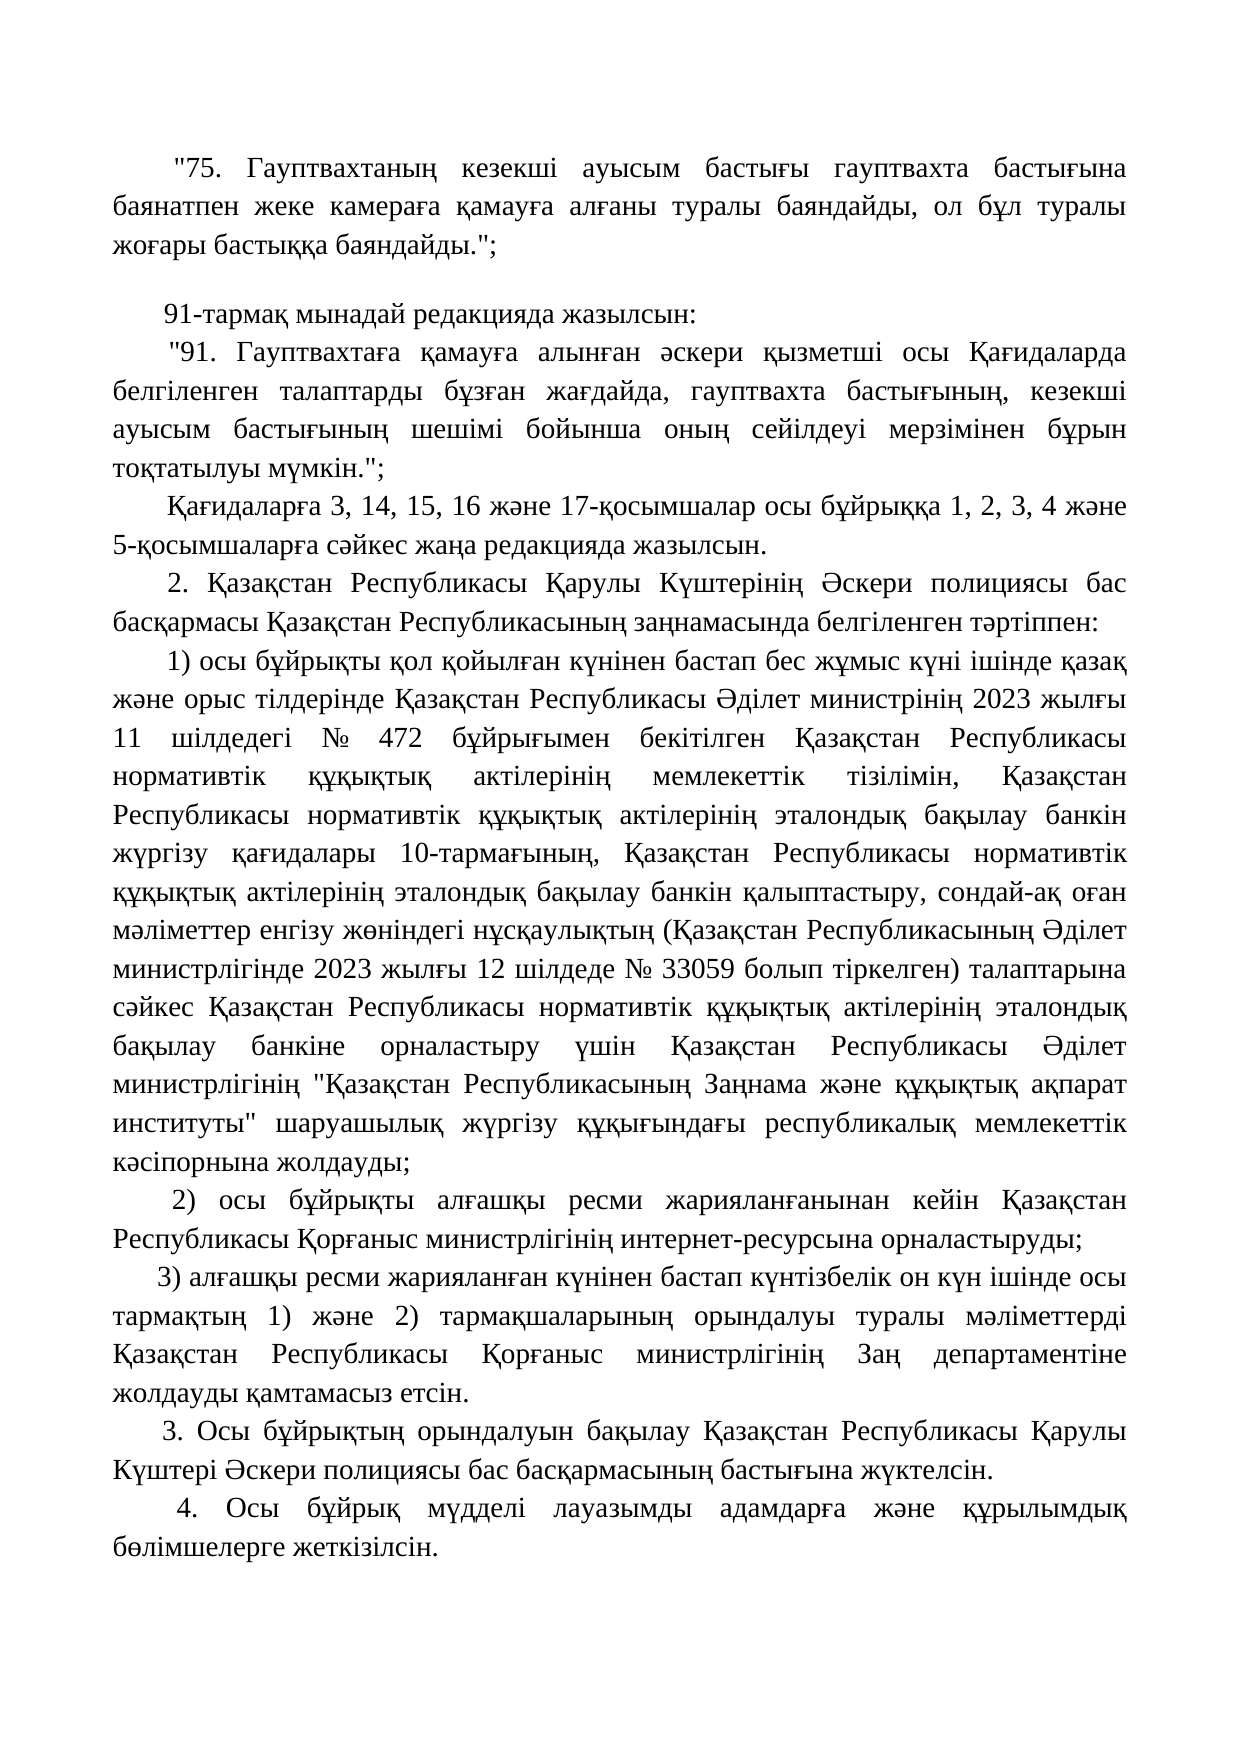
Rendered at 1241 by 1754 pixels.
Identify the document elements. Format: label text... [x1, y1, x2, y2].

text 3) алғашқы ресми жарияланған күнінен бастап күнтізбелік он күн ішінде осы тармақтың 1) және 2) тармақшаларының орындалуы туралы мәліметтерді Қазақстан Республикасы Қорғаныс министрлігінің Заң департаментіне жолдауды қамтамасыз етсін. [112, 1259, 1128, 1408]
text 4. Осы бұйрық мүдделі лауазымды адамдарға және құрылымдық бөлімшелерге жеткізілсін. [112, 1491, 1128, 1563]
text 91-тармақ мынадай редакцияда жазылсын: [112, 296, 1128, 329]
text 1) осы бұйрықты қол қойылған күнінен бастап бес жұмыс күні ішінде қазақ және орыс тілдерінде Қазақстан Республикасы Әділет министрінің 2023 жылғы 11 шілдедегі № 472 бұйрығымен бекітілген Қазақстан Республикасы нормативтік құқықтық актілерінің мемлекеттік тізілімін, Қазақстан Республикасы нормативтік құқықтық актілерiнiң эталондық бақылау банкiн жүргiзу қағидалары 10-тармағының, Қазақстан Республикасы нормативтік құқықтық актілерінің эталондық бақылау банкін қалыптастыру, сондай-ақ оған мәліметтер енгізу жөніндегі нұсқаулықтың (Қазақстан Республикасының Әділет министрлігінде 2023 жылғы 12 шілдеде № 33059 болып тіркелген) талаптарына сәйкес Қазақстан Республикасы нормативтік құқықтық актілерінің эталондық бақылау банкіне орналастыру үшін Қазақстан Республикасы Әділет министрлігінің "Қазақстан Республикасының Заңнама және құқықтық ақпарат институты" шаруашылық жүргізу құқығындағы республикалық мемлекеттік кәсіпорнына жолдауды; [112, 643, 1128, 1177]
text "75. Гауптвахтаның кезекші ауысым бастығы гауптвахта бастығына баянатпен жеке камераға қамауға алғаны туралы баяндайды, ол бұл туралы жоғары бастыққа баяндайды."; [112, 150, 1128, 261]
text 2) осы бұйрықты алғашқы ресми жарияланғанынан кейін Қазақстан Республикасы Қорғаныс министрлігінің интернет-ресурсына орналастыруды; [112, 1182, 1128, 1254]
text Қағидаларға 3, 14, 15, 16 және 17-қосымшалар осы бұйрыққа 1, 2, 3, 4 және 5-қосымшаларға сәйкес жаңа редакцияда жазылсын. [112, 488, 1128, 561]
text "91. Гауптвахтаға қамауға алынған әскери қызметші осы Қағидаларда белгіленген талаптарды бұзған жағдайда, гауптвахта бастығының, кезекші ауысым бастығының шешімі бойынша оның сейілдеуі мерзімінен бұрын тоқтатылуы мүмкін."; [112, 334, 1128, 483]
text 3. Осы бұйрықтың орындалуын бақылау Қазақстан Республикасы Қарулы Күштері Әскери полициясы бас басқармасының бастығына жүктелсін. [112, 1413, 1128, 1486]
text 2. Қазақстан Республикасы Қарулы Күштерінің Әскери полициясы бас басқармасы Қазақстан Республикасының заңнамасында белгіленген тәртіппен: [112, 566, 1128, 638]
